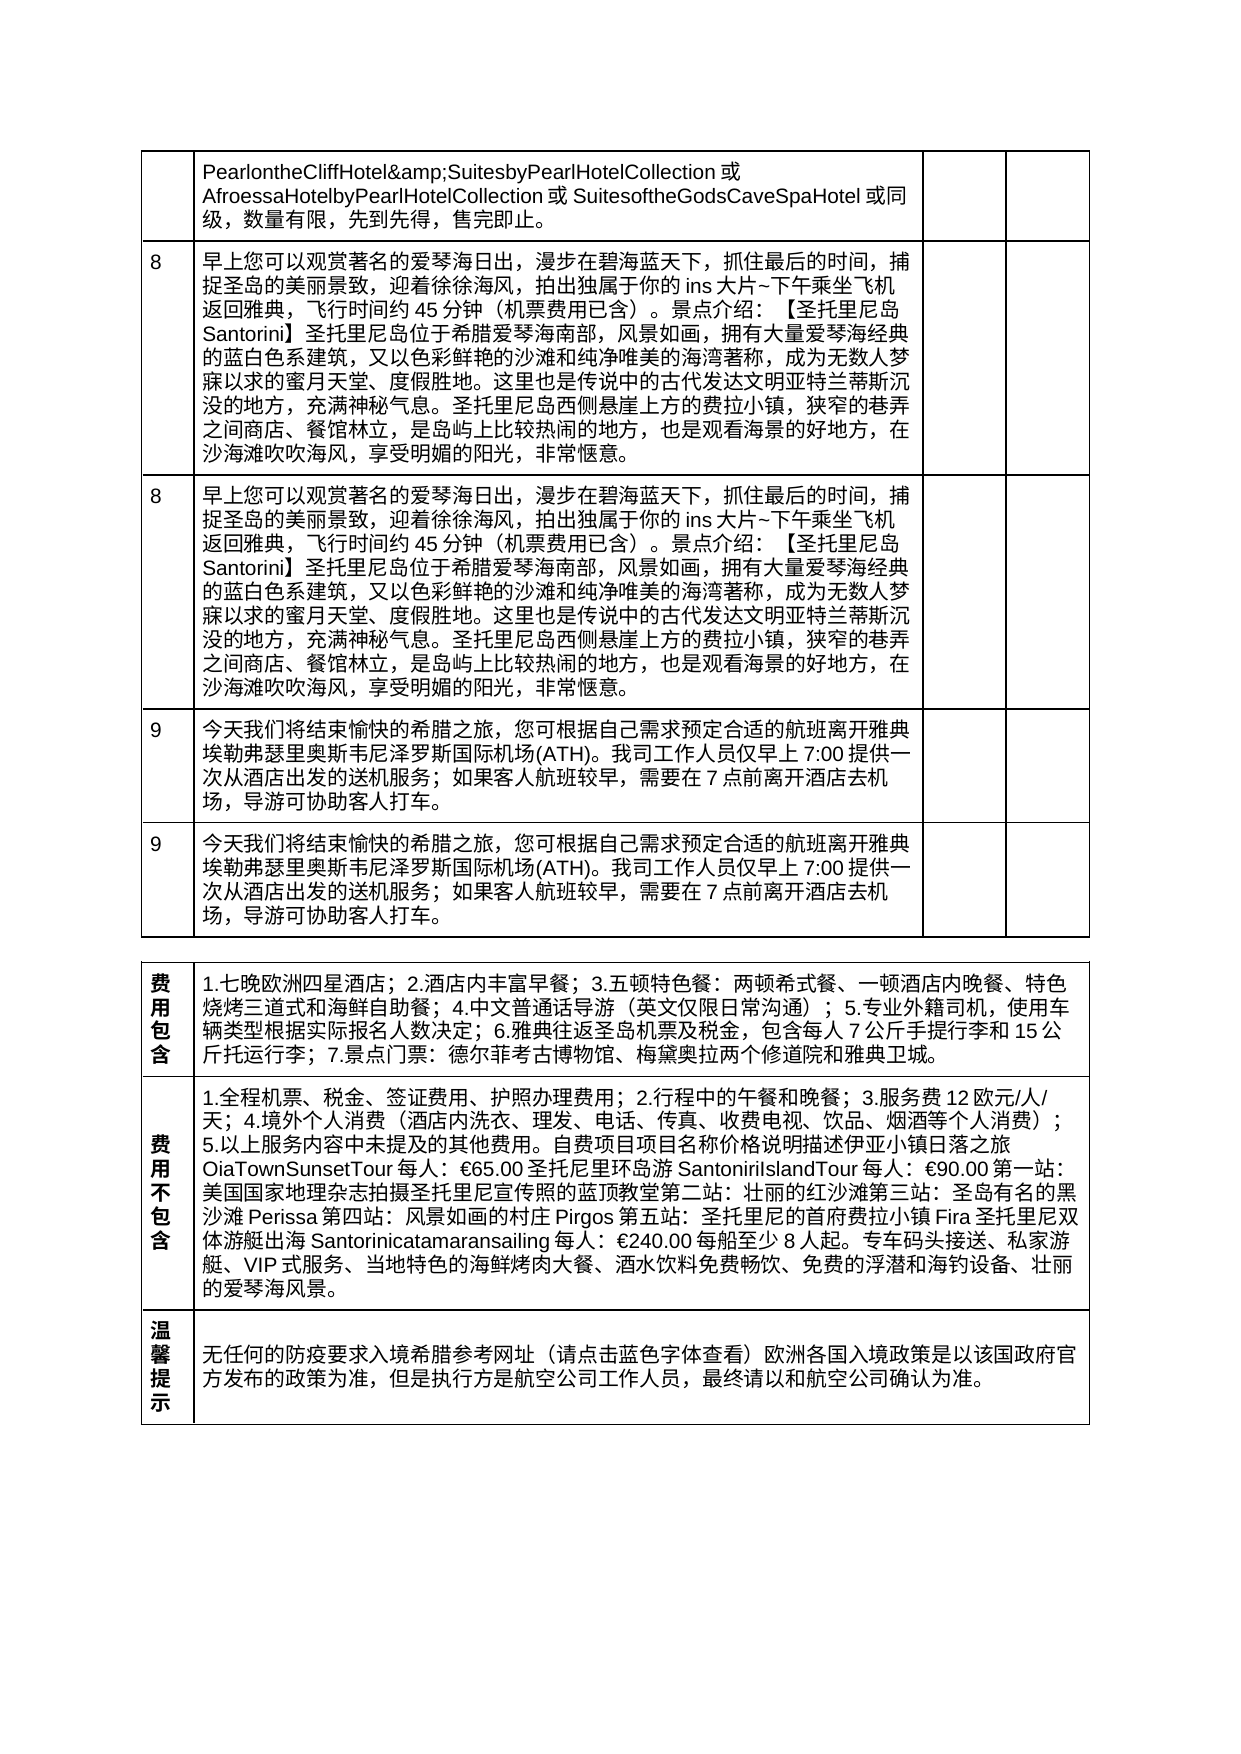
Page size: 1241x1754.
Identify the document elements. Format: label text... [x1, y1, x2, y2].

table_header 1.七晚欧洲四星酒店；2.酒店内丰富早餐；3.五顿特色餐：两顿希式餐、一顿酒店内晚餐、特色烧烤三道式和海鲜自助餐；4.中文普通话导游（英文仅限日常沟通）；5.专业外籍司机，使用车辆类型根据实际报名人数决定；6.雅典往返圣岛机票及税金，包含每人7公斤手提行李和15公斤托运行李；7.景点门票：德尔菲考古博物馆、梅黛奥拉两个修道院和雅典卫城。 [195, 963, 1089, 1076]
table_cell [924, 823, 1005, 936]
table_cell 7 [142, 152, 193, 240]
table_cell 1.全程机票、税金、签证费用、护照办理费用；2.行程中的午餐和晚餐；3.服务费12欧元/人/天；4.境外个人消费（酒店内洗衣、理发、电话、传真、收费电视、饮品、烟酒等个人消费）；5.以上服务内容中未提及的其他费用。自费项目项目名称价格说明描述伊亚小镇日落之旅OiaTownSunsetTour每人：€65.00圣托尼里环岛游SantoniriIslandTour每人：€90.00第一站：美国国家地理杂志拍摄圣托里尼宣传照的蓝顶教堂第二站：壮丽的红沙滩第三站：圣岛有名的黑沙滩Perissa第四站：风景如画的村庄Pirgos第五站：圣托里尼的首府费拉小镇Fira圣托里尼双体游艇出海Santorinicatamaransailing每人：€240.00每船至少8人起。专车码头接送、私家游艇、VIP式服务、当地特色的海鲜烤肉大餐、酒水饮料免费畅饮、免费的浮潜和海钓设备、壮丽的爱琴海风景。 [195, 1077, 1089, 1309]
table_cell [924, 476, 1005, 708]
table_cell [1007, 152, 1089, 240]
table_cell 9 [142, 823, 193, 936]
table_cell [924, 710, 1005, 822]
table_cell 今天我们将结束愉快的希腊之旅，您可根据自己需求预定合适的航班离开雅典埃勒弗瑟里奥斯韦尼泽罗斯国际机场(ATH)。我司工作人员仅早上7:00提供一次从酒店出发的送机服务；如果客人航班较早，需要在7点前离开酒店去机场，导游可协助客人打车。 [195, 823, 922, 936]
table_cell 温馨提示 [142, 1310, 193, 1423]
table_cell 无任何的防疫要求入境希腊参考网址（请点击蓝色字体查看）欧洲各国入境政策是以该国政府官方发布的政策为准，但是执行方是航空公司工作人员，最终请以和航空公司确认为准。 [195, 1311, 1089, 1423]
table_cell [1007, 823, 1089, 936]
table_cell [195, 152, 922, 240]
table_cell 费用不包含 [142, 1077, 193, 1309]
table_cell 今天我们将结束愉快的希腊之旅，您可根据自己需求预定合适的航班离开雅典埃勒弗瑟里奥斯韦尼泽罗斯国际机场(ATH)。我司工作人员仅早上7:00提供一次从酒店出发的送机服务；如果客人航班较早，需要在7点前离开酒店去机场，导游可协助客人打车。 [195, 710, 922, 822]
table_cell 早上您可以观赏著名的爱琴海日出，漫步在碧海蓝天下，抓住最后的时间，捕捉圣岛的美丽景致，迎着徐徐海风，拍出独属于你的ins大片~下午乘坐飞机返回雅典，飞行时间约45分钟（机票费用已含）。景点介绍：【圣托里尼岛Santorini】圣托里尼岛位于希腊爱琴海南部，风景如画，拥有大量爱琴海经典的蓝白色系建筑，又以色彩鲜艳的沙滩和纯净唯美的海湾著称，成为无数人梦寐以求的蜜月天堂、度假胜地。这里也是传说中的古代发达文明亚特兰蒂斯沉没的地方，充满神秘气息。圣托里尼岛西侧悬崖上方的费拉小镇，狭窄的巷弄之间商店、餐馆林立，是岛屿上比较热闹的地方，也是观看海景的好地方，在沙海滩吹吹海风，享受明媚的阳光，非常惬意。 [195, 242, 922, 474]
table_cell 8 [142, 475, 193, 708]
table_cell [924, 242, 1005, 474]
table_cell 9 [142, 709, 193, 822]
table_cell 8 [142, 241, 193, 474]
table_header 费用包含 [142, 963, 193, 1076]
table_cell [1007, 242, 1089, 474]
table_cell [1007, 476, 1089, 708]
table_cell [924, 152, 1005, 240]
table_cell [1007, 710, 1089, 822]
table_cell 早上您可以观赏著名的爱琴海日出，漫步在碧海蓝天下，抓住最后的时间，捕捉圣岛的美丽景致，迎着徐徐海风，拍出独属于你的ins大片~下午乘坐飞机返回雅典，飞行时间约45分钟（机票费用已含）。景点介绍：【圣托里尼岛Santorini】圣托里尼岛位于希腊爱琴海南部，风景如画，拥有大量爱琴海经典的蓝白色系建筑，又以色彩鲜艳的沙滩和纯净唯美的海湾著称，成为无数人梦寐以求的蜜月天堂、度假胜地。这里也是传说中的古代发达文明亚特兰蒂斯沉没的地方，充满神秘气息。圣托里尼岛西侧悬崖上方的费拉小镇，狭窄的巷弄之间商店、餐馆林立，是岛屿上比较热闹的地方，也是观看海景的好地方，在沙海滩吹吹海风，享受明媚的阳光，非常惬意。 [195, 476, 922, 708]
